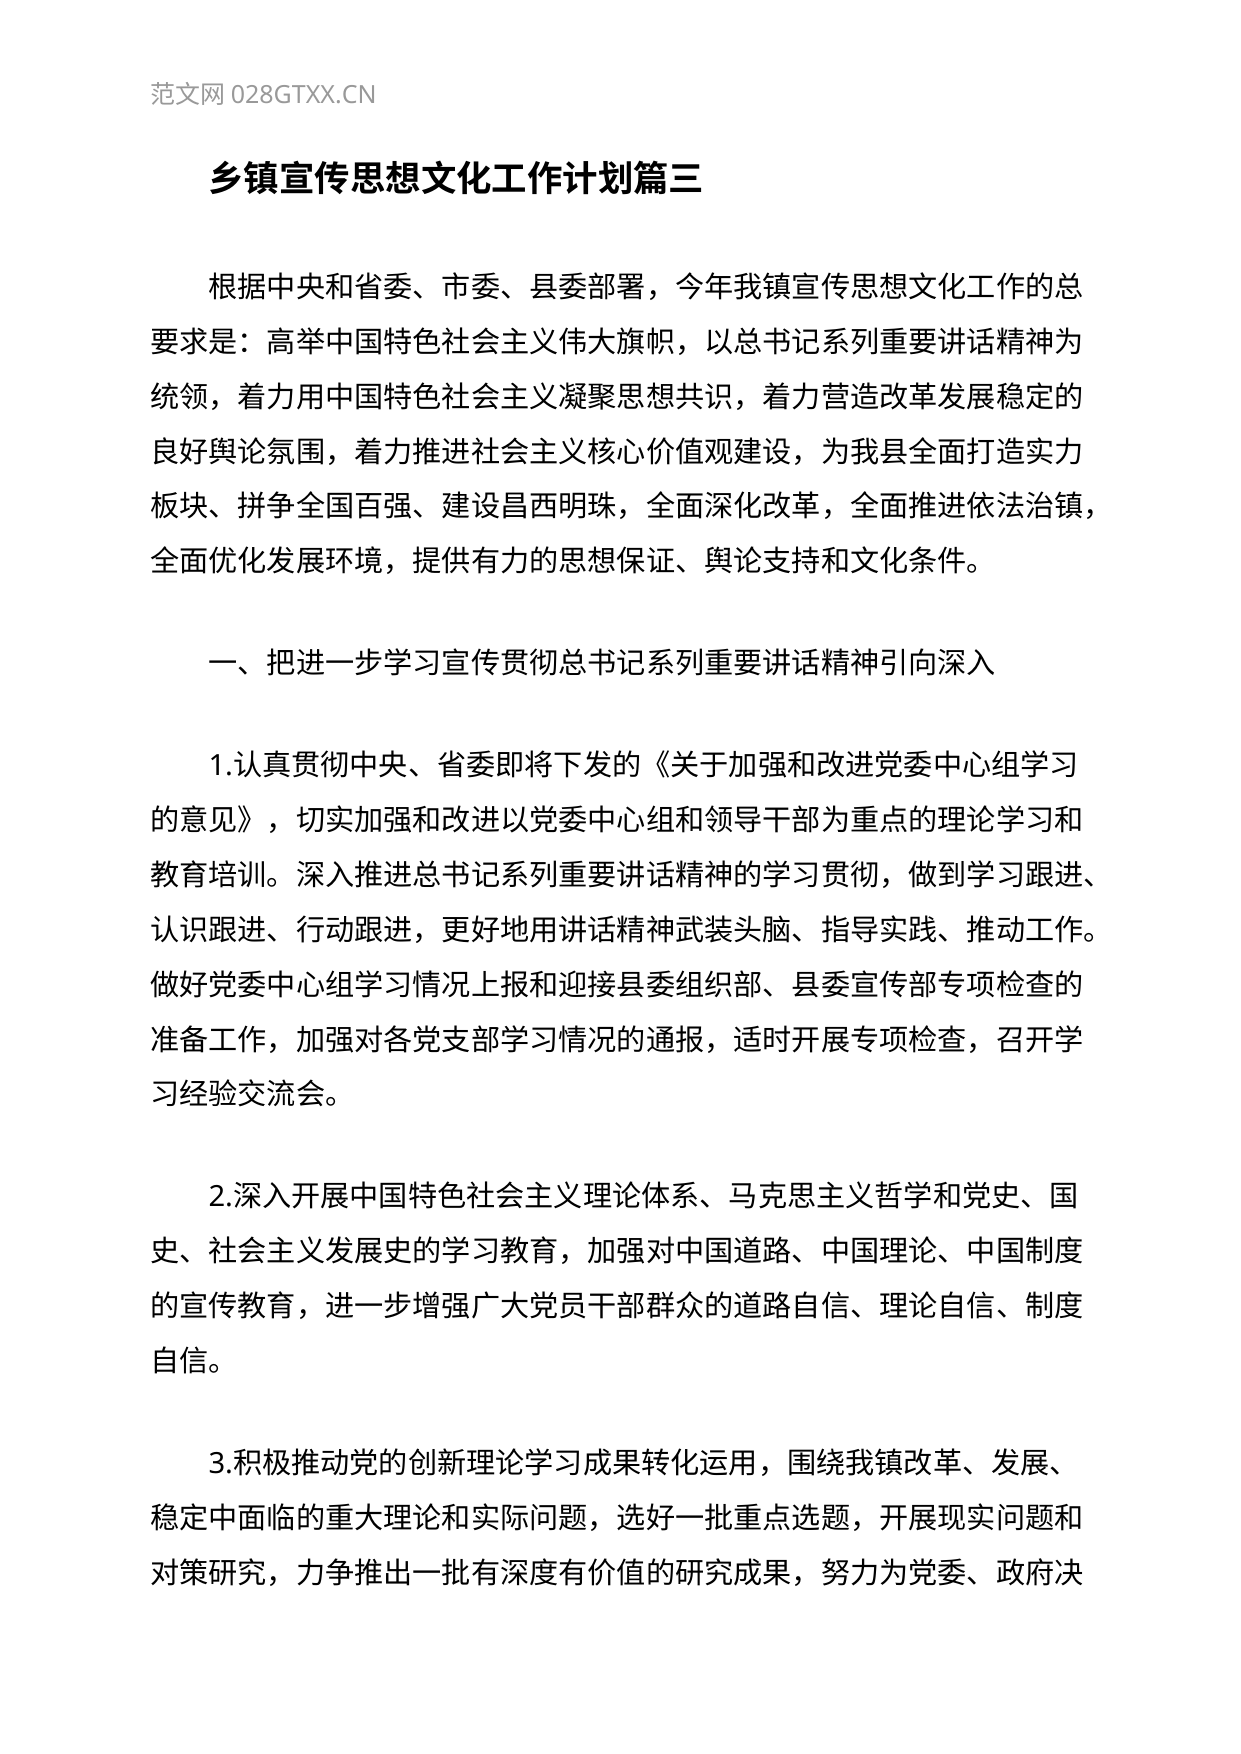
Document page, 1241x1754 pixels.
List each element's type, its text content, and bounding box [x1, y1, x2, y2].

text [150, 1439, 1090, 1591]
text 根据中央和省委、市委、县委部署，今年我镇宣传思想文化工作的总要求是：高举中国特色社会主义伟大旗帜，以总书记系列重要讲话精神为统领，着力用中国特色社会主义凝聚思想共识，着力营造改革发展稳定的良好舆论氛围，着力推进社会主义核心价值观建设，为我县全面打造实力板块、拼争全国百强、建设昌西明珠，全面深化改革，全面推进依法治镇，全面优化发展环境，提供有力的思想保证、舆论支持和文化条件。 [150, 263, 1090, 580]
text 一、把进一步学习宣传贯彻总书记系列重要讲话精神引向深入 [150, 640, 1090, 682]
text 2.深入开展中国特色社会主义理论体系、马克思主义哲学和党史、国史、社会主义发展史的学习教育，加强对中国道路、中国理论、中国制度的宣传教育，进一步增强广大党员干部群众的道路自信、理论自信、制度自信。 [150, 1173, 1090, 1380]
text 乡镇宣传思想文化工作计划篇三 [150, 150, 1090, 201]
text 1.认真贯彻中央、省委即将下发的《关于加强和改进党委中心组学习的意见》，切实加强和改进以党委中心组和领导干部为重点的理论学习和教育培训。深入推进总书记系列重要讲话精神的学习贯彻，做到学习跟进、认识跟进、行动跟进，更好地用讲话精神武装头脑、指导实践、推动工作。做好党委中心组学习情况上报和迎接县委组织部、县委宣传部专项检查的准备工作，加强对各党支部学习情况的通报，适时开展专项检查，召开学习经验交流会。 [150, 741, 1090, 1113]
